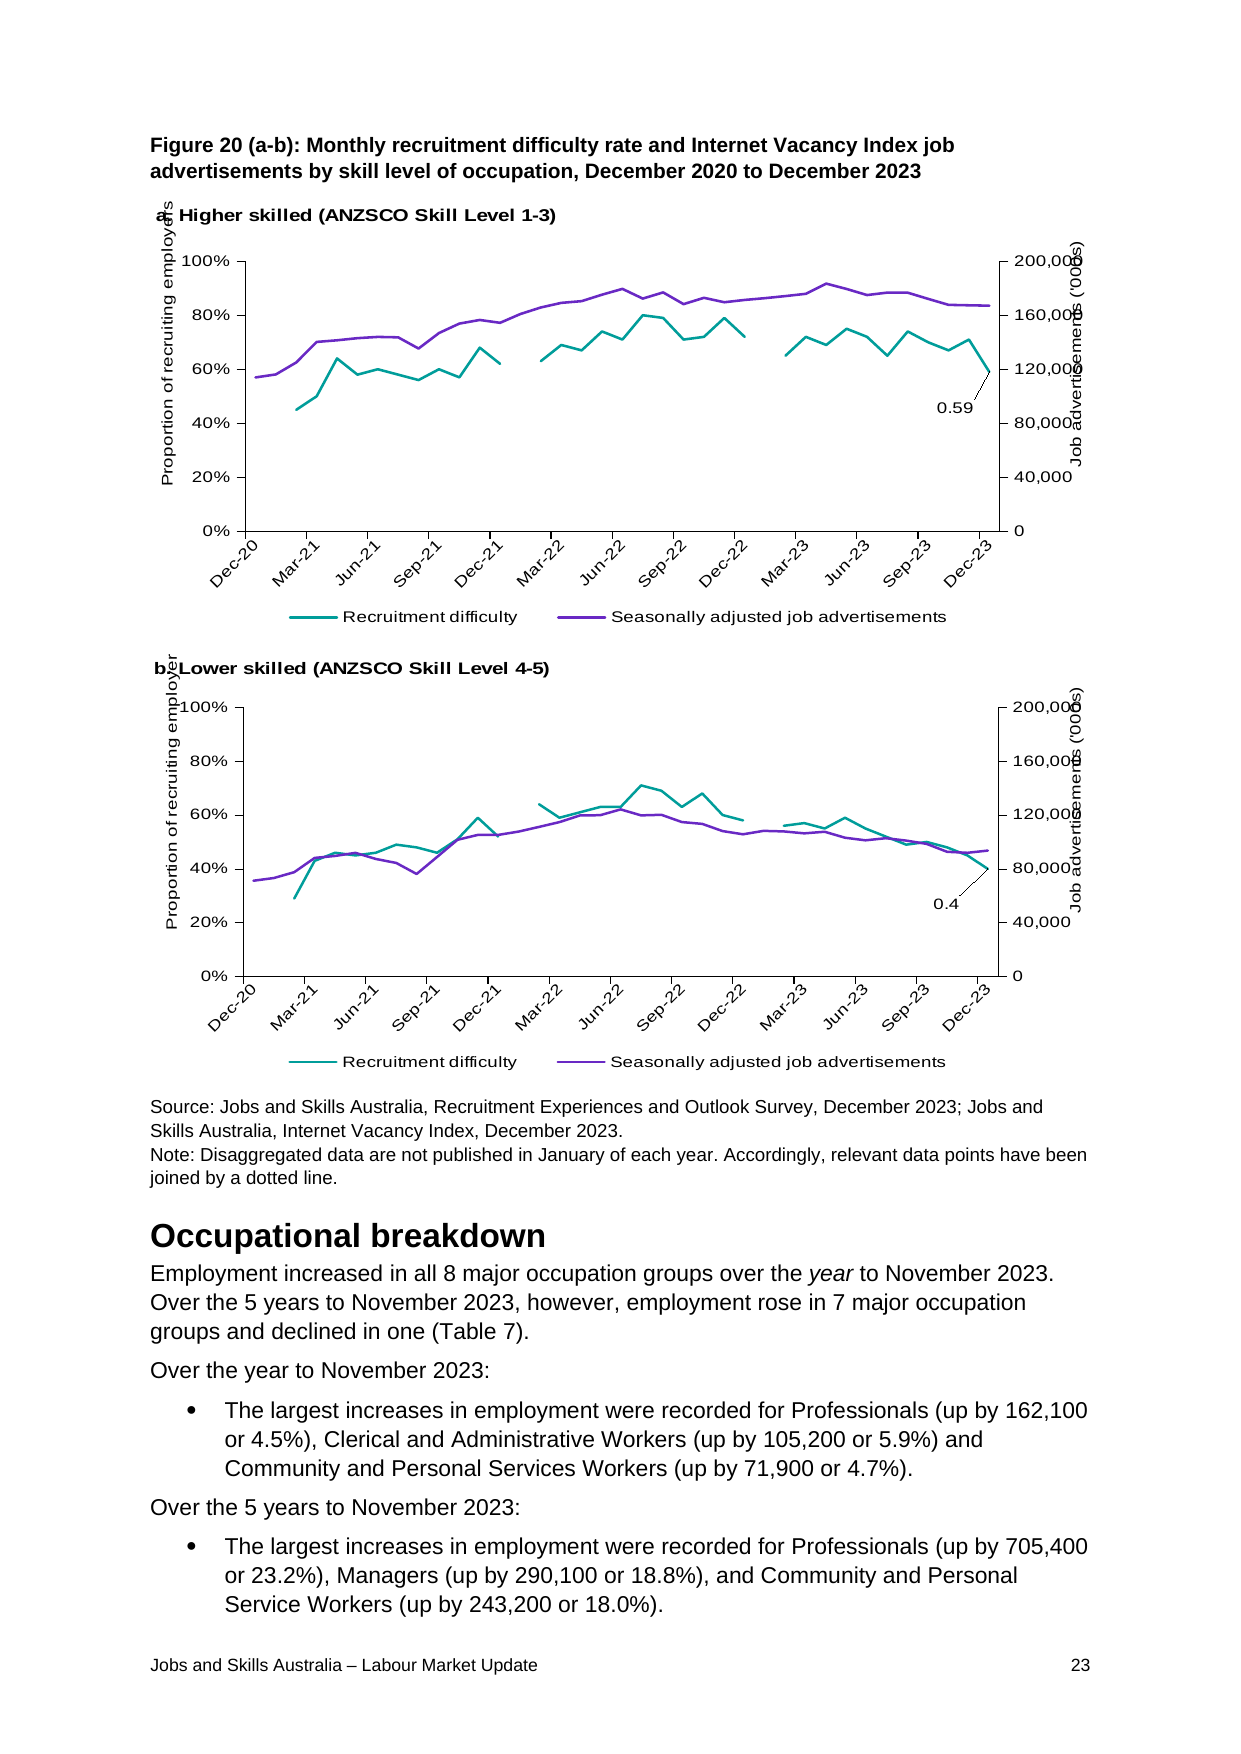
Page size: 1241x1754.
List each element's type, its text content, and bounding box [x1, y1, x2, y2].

text Source: Jobs and Skills Australia, Recruitment Experiences and Outlook Survey, December 2023; Jobs and Skills Australia, Internet Vacancy Index, December 2023. Note: Disaggregated data are not published in January of each year. Accordingly, relevant data points have been joined by a dotted line. [150, 1096, 1090, 1189]
list The largest increases in employment were recorded for Professionals (up by 162,100 or 4.5%), Clerical and Administrative Workers (up by 105,200 or 5.9%) and Community and Personal Services Workers (up by 71,900 or 4.7%). [187, 1397, 1090, 1481]
text Over the 5 years to November 2023: [150, 1494, 1090, 1520]
text Employment increased in all 8 major occupation groups over the year to November 2023. Over the 5 years to November 2023, however, employment rose in 7 major occupation groups and declined in one (Table 7). [150, 1260, 1090, 1344]
list The largest increases in employment were recorded for Professionals (up by 705,400 or 23.2%), Managers (up by 290,100 or 18.8%), and Community and Personal Service Workers (up by 243,200 or 18.0%). [187, 1533, 1090, 1617]
subtitle Occupational breakdown [150, 1216, 1090, 1254]
text Over the year to November 2023: [150, 1357, 1090, 1383]
text Figure 20 (a-b): Monthly recruitment difficulty rate and Internet Vacancy Index job advertisements by skill level of occupation, December 2020 to December 2023 [150, 133, 1090, 183]
